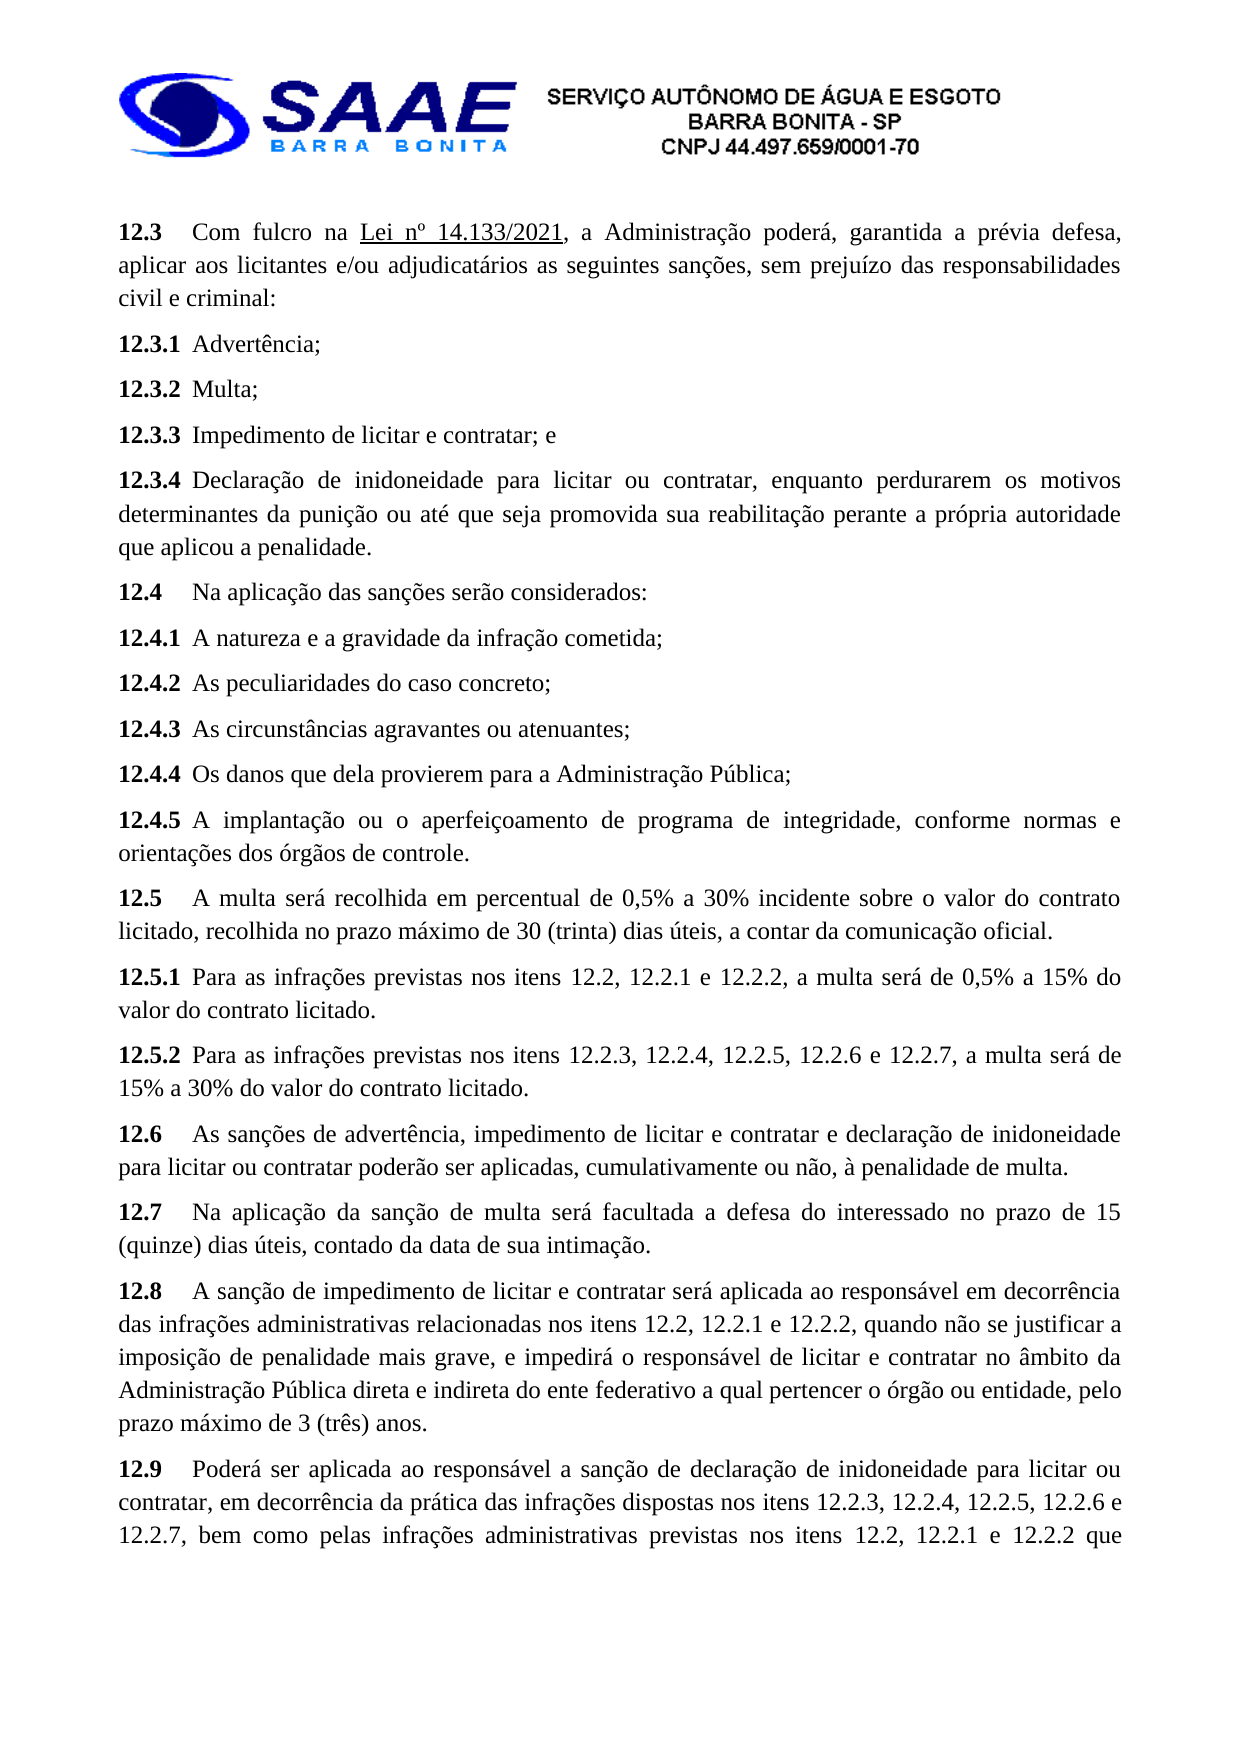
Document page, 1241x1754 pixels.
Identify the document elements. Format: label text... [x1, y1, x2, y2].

list Impedimento de licitar e contratar; e [118, 420, 1122, 449]
list Para as infrações previstas nos itens 12.2, 12.2.1 e 12.2.2, a multa será de 0,5% a 15% do valor do contrato licitado. [118, 962, 1122, 1024]
list Na aplicação da sanção de multa será facultada a defesa do interessado no prazo de 15 (quinze) dias úteis, contado da data de sua intimação. [118, 1197, 1122, 1259]
picture [118, 73, 1064, 190]
list As sanções de advertência, impedimento de licitar e contratar e declaração de inidoneidade para licitar ou contratar poderão ser aplicadas, cumulativamente ou não, à penalidade de multa. [118, 1119, 1122, 1181]
list Declaração de inidoneidade para licitar ou contratar, enquanto perdurarem os motivos determinantes da punição ou até que seja promovida sua reabilitação perante a própria autoridade que aplicou a penalidade. [118, 466, 1122, 560]
list Para as infrações previstas nos itens 12.2.3, 12.2.4, 12.2.5, 12.2.6 e 12.2.7, a multa será de 15% a 30% do valor do contrato licitado. [118, 1040, 1122, 1102]
list Na aplicação das sanções serão considerados: [118, 577, 1122, 606]
list A natureza e a gravidade da infração cometida; [118, 623, 1122, 651]
list A implantação ou o aperfeiçoamento de programa de integridade, conforme normas e orientações dos órgãos de controle. [118, 805, 1122, 867]
list Com fulcro na Lei nº 14.133/2021, a Administração poderá, garantida a prévia defesa, aplicar aos licitantes e/ou adjudicatários as seguintes sanções, sem prejuízo das responsabilidades civil e criminal: [118, 217, 1122, 312]
list Os danos que dela provierem para a Administração Pública; [118, 759, 1122, 788]
list Advertência; [118, 329, 1122, 358]
list A multa será recolhida em percentual de 0,5% a 30% incidente sobre o valor do contrato licitado, recolhida no prazo máximo de 30 (trinta) dias úteis, a contar da comunicação oficial. [118, 883, 1122, 945]
list As peculiaridades do caso concreto; [118, 668, 1122, 697]
list A sanção de impedimento de licitar e contratar será aplicada ao responsável em decorrência das infrações administrativas relacionadas nos itens 12.2, 12.2.1 e 12.2.2, quando não se justificar a imposição de penalidade mais grave, e impedirá o responsável de licitar e contratar no âmbito da Administração Pública direta e indireta do ente federativo a qual pertencer o órgão ou entidade, pelo prazo máximo de 3 (três) anos. [118, 1276, 1122, 1437]
list Multa; [118, 374, 1122, 403]
list As circunstâncias agravantes ou atenuantes; [118, 714, 1122, 742]
